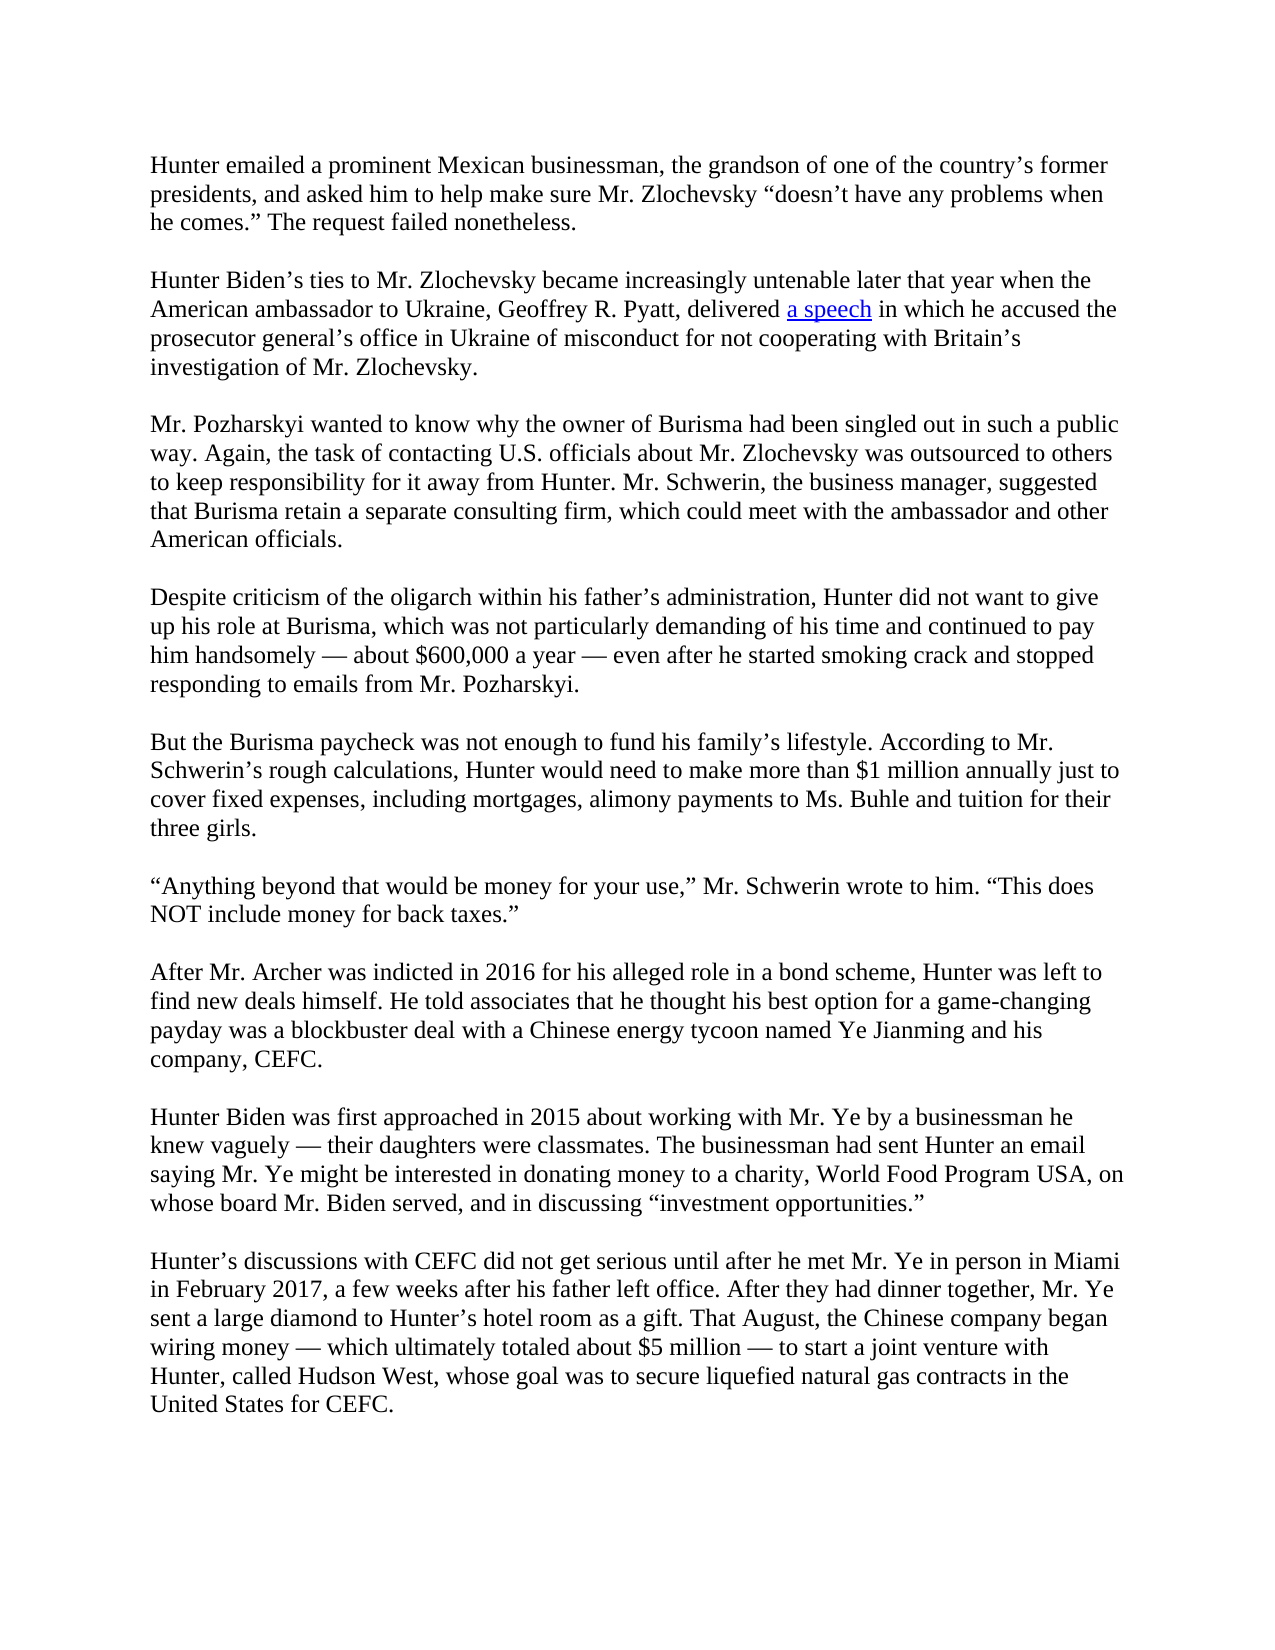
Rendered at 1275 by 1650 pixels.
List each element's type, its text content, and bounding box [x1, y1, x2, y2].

text Hunter emailed a prominent Mexican businessman, the grandson of one of the country’s former presidents, and asked him to help make sure Mr. Zlochevsky “doesn’t have any problems when he comes.” The request failed nonetheless. [150, 150, 1125, 236]
text “Anything beyond that would be money for your use,” Mr. Schwerin wrote to him. “This does NOT include money for back taxes.” [150, 871, 1125, 928]
text Hunter’s discussions with CEFC did not get serious until after he met Mr. Ye in person in Miami in February 2017, a few weeks after his father left office. After they had dinner together, Mr. Ye sent a large diamond to Hunter’s hotel room as a gift. That August, the Chinese company began wiring money — which ultimately totaled about $5 million — to start a joint venture with Hunter, called Hudson West, whose goal was to secure liquefied natural gas contracts in the United States for CEFC. [150, 1246, 1125, 1418]
text Despite criticism of the oligarch within his father’s administration, Hunter did not want to give up his role at Burisma, which was not particularly demanding of his time and continued to pay him handsomely — about $600,000 a year — even after he started smoking crack and stopped responding to emails from Mr. Pozharskyi. [150, 582, 1125, 697]
text Hunter Biden was first approached in 2015 about working with Mr. Ye by a businessman he knew vaguely — their daughters were classmates. The businessman had sent Hunter an email saying Mr. Ye might be interested in donating money to a charity, World Food Program USA, on whose board Mr. Biden served, and in discussing “investment opportunities.” [150, 1102, 1125, 1217]
text But the Burisma paycheck was not enough to fund his family’s lifestyle. According to Mr. Schwerin’s rough calculations, Hunter would need to make more than $1 million annually just to cover fixed expenses, including mortgages, alimony payments to Ms. Buhle and tuition for their three girls. [150, 727, 1125, 842]
text Mr. Pozharskyi wanted to know why the owner of Burisma had been singled out in such a public way. Again, the task of contacting U.S. officials about Mr. Zlochevsky was outsourced to others to keep responsibility for it away from Hunter. Mr. Schwerin, the business manager, suggested that Burisma retain a separate consulting firm, which could meet with the ambassador and other American officials. [150, 409, 1125, 553]
text After Mr. Archer was indicted in 2016 for his alleged role in a bond scheme, Hunter was left to find new deals himself. He told associates that he thought his best option for a game-changing payday was a blockbuster deal with a Chinese energy tycoon named Ye Jianming and his company, CEFC. [150, 957, 1125, 1072]
text Hunter Biden’s ties to Mr. Zlochevsky became increasingly untenable later that year when the American ambassador to Ukraine, Geoffrey R. Pyatt, delivered a speech in which he accused the prosecutor general’s office in Ukraine of misconduct for not cooperating with Britain’s investigation of Mr. Zlochevsky. [150, 265, 1125, 380]
